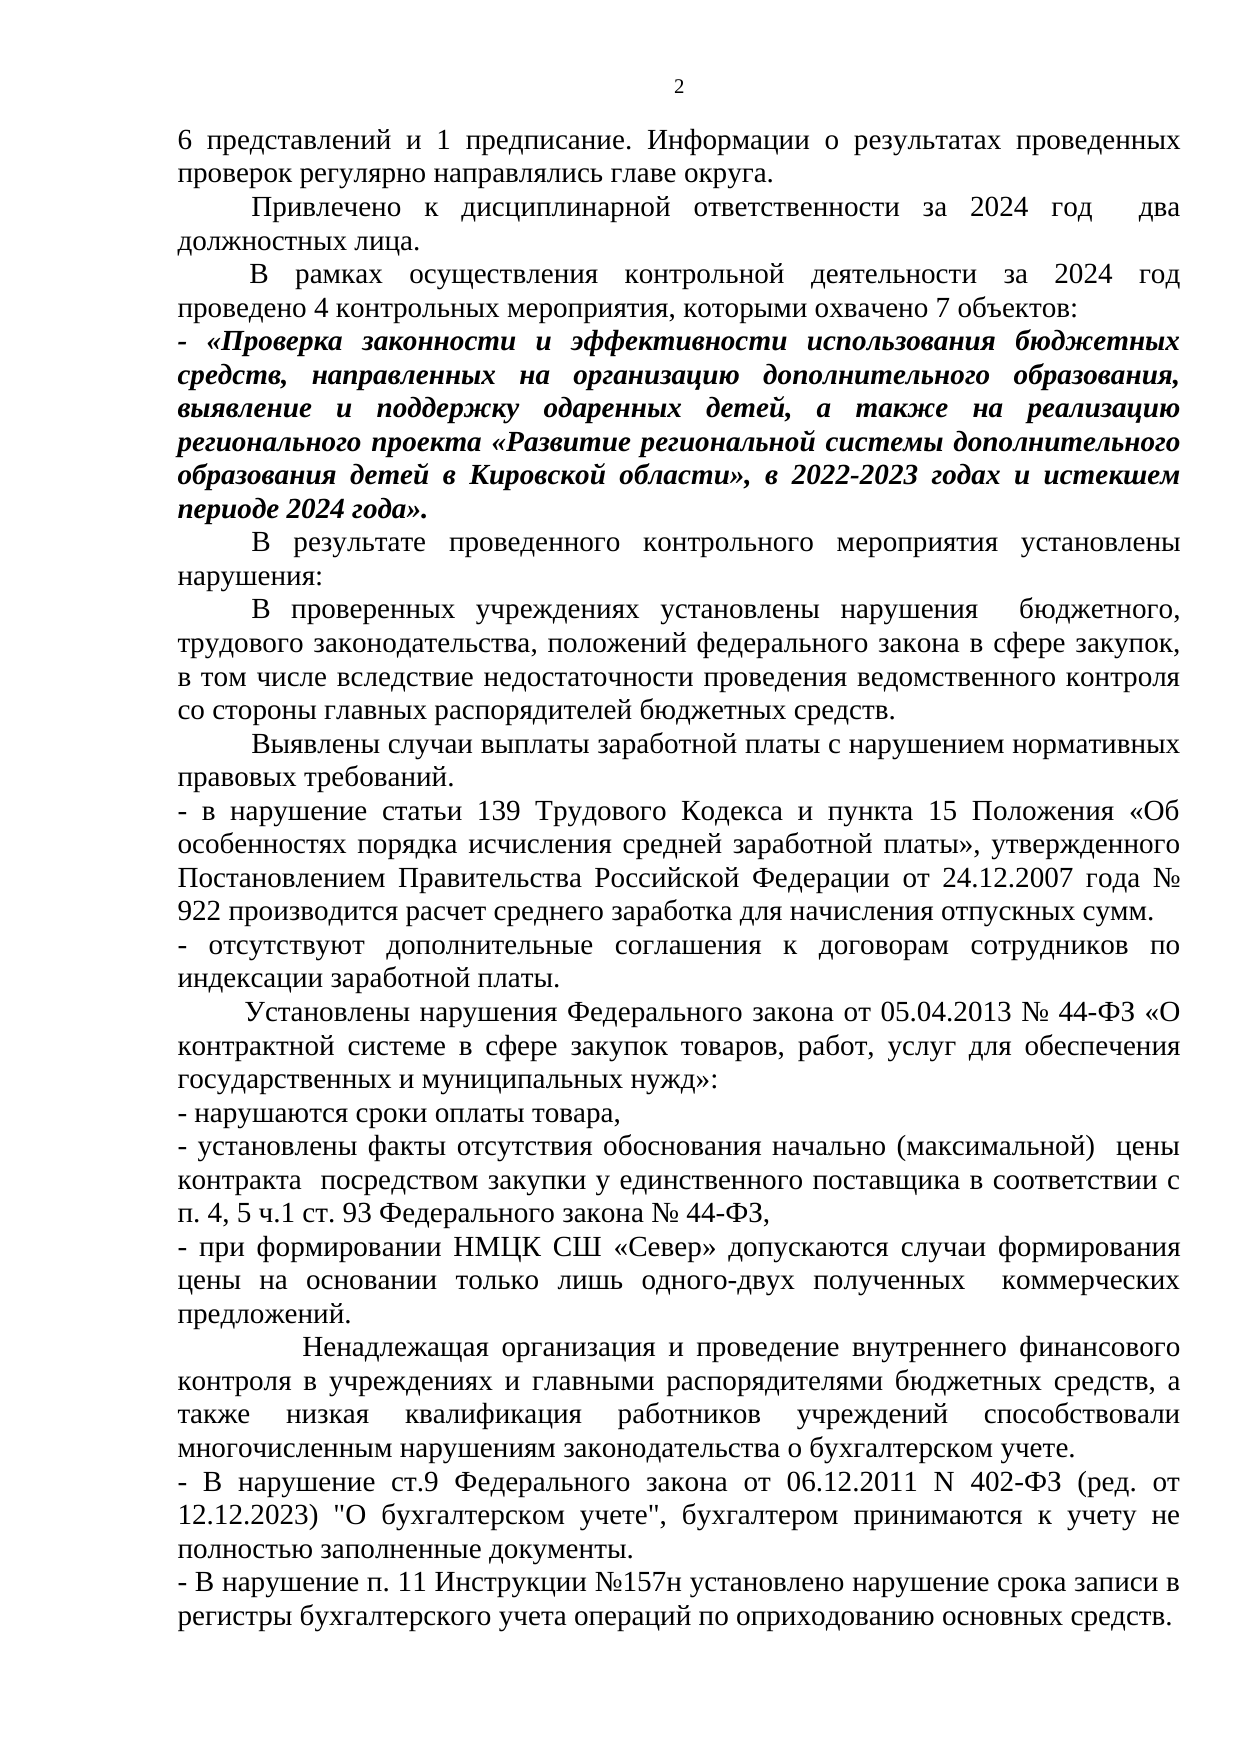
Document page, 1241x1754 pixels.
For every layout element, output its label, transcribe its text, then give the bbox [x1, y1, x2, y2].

text - «Проверка законности и эффективности использования бюджетных средств, направленных на организацию дополнительного образования, выявление и поддержку одаренных детей, а также на реализацию регионального проекта «Развитие региональной системы дополнительного образования детей в Кировской области», в 2022-2023 годах и истекшем периоде 2024 года». [177, 323, 1181, 524]
text - в нарушение статьи 139 Трудового Кодекса и пункта 15 Положения «Об особенностях порядка исчисления средней заработной платы», утвержденного Постановлением Правительства Российской Федерации от 24.12.2007 года № 922 производится расчет среднего заработка для начисления отпускных сумм. [177, 793, 1181, 927]
text Установлены нарушения Федерального закона от 05.04.2013 № 44-ФЗ «О контрактной системе в сфере закупок товаров, работ, услуг для обеспечения государственных и муниципальных нужд»: [177, 994, 1181, 1095]
text - установлены факты отсутствия обоснования начально (максимальной) цены контракта посредством закупки у единственного поставщика в соответствии с п. 4, 5 ч.1 ст. 93 Федерального закона № 44-ФЗ, [177, 1128, 1181, 1229]
text - В нарушение ст.9 Федерального закона от 06.12.2011 N 402-ФЗ (ред. от 12.12.2023) "О бухгалтерском учете", бухгалтером принимаются к учету не полностью заполненные документы. [177, 1464, 1181, 1564]
text В результате проведенного контрольного мероприятия установлены нарушения: [177, 524, 1181, 592]
text Привлечено к дисциплинарной ответственности за 2024 год два должностных лица. [177, 189, 1181, 256]
text Ненадлежащая организация и проведение внутреннего финансового контроля в учреждениях и главными распорядителями бюджетных средств, а также низкая квалификация работников учреждений способствовали многочисленным нарушениям законодательства о бухгалтерском учете. [177, 1329, 1181, 1464]
text - нарушаются сроки оплаты товара, [177, 1095, 1181, 1128]
text - отсутствуют дополнительные соглашения к договорам сотрудников по индексации заработной платы. [177, 927, 1181, 994]
text - В нарушение п. 11 Инструкции №157н установлено нарушение срока записи в регистры бухгалтерского учета операций по оприходованию основных средств. [177, 1564, 1181, 1631]
text Выявлены случаи выплаты заработной платы с нарушением нормативных правовых требований. [177, 726, 1181, 793]
text В рамках осуществления контрольной деятельности за 2024 год проведено 4 контрольных мероприятия, которыми охвачено 7 объектов: [177, 256, 1181, 323]
text В проверенных учреждениях установлены нарушения бюджетного, трудового законодательства, положений федерального закона в сфере закупок, в том числе вследствие недостаточности проведения ведомственного контроля со стороны главных распорядителей бюджетных средств. [177, 592, 1181, 726]
text - при формировании НМЦК СШ «Север» допускаются случаи формирования цены на основании только лишь одного-двух полученных коммерческих предложений. [177, 1229, 1181, 1329]
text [177, 122, 1181, 189]
